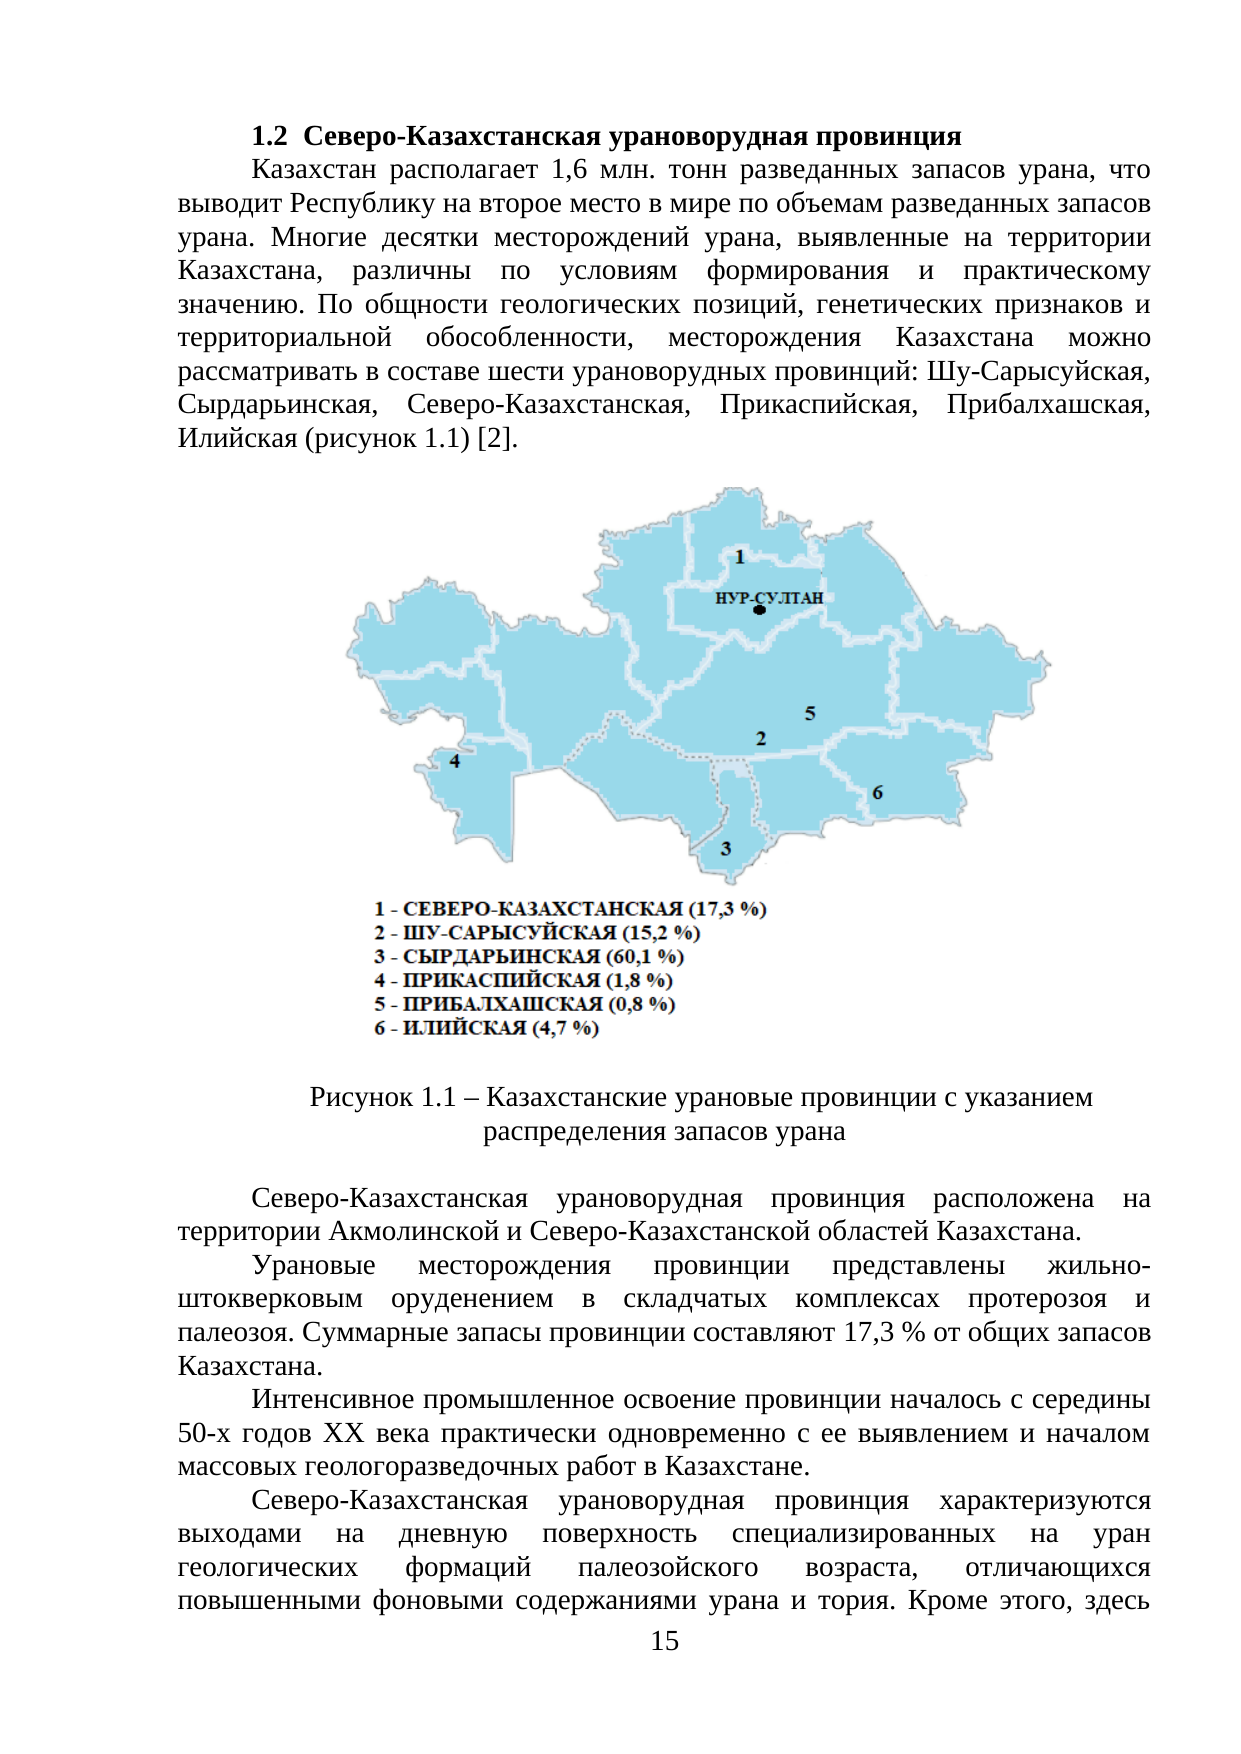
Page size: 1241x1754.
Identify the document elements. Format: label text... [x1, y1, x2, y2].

picture [333, 487, 1070, 1046]
list Северо-Казахстанская урановорудная провинция [177, 118, 288, 152]
text Казахстан располагает 1,6 млн. тонн разведанных запасов урана, что выводит Республику на второе место в мире по объемам разведанных запасов урана. Многие десятки месторождений урана, выявленные на территории Казахстана, различны по условиям формирования и практическому значению. По общности геологических позиций, генетических признаков и территориальной обособленности, месторождения Казахстана можно рассматривать в составе шести урановорудных провинций: Шу-Сарысуйская, Сырдарьинская, Северо-Казахстанская, Прикаспийская, Прибалхашская, Илийская (рисунок 1.1) [2]. [177, 152, 1152, 453]
text Интенсивное промышленное освоение провинции началось с середины 50-х годов XX века практически одновременно с ее выявлением и началом массовых геологоразведочных работ в Казахстане. [177, 1381, 1152, 1482]
text Рисунок 1.1 – Казахстанские урановые провинции с указанием распределения запасов урана [177, 1079, 1152, 1146]
list Северо-Казахстанская урановорудная провинция [304, 118, 1152, 152]
text Урановые месторождения провинции представлены жильно-штокверковым оруденением в складчатых комплексах протерозоя и палеозоя. Суммарные запасы провинции составляют 17,3 % от общих запасов Казахстана. [177, 1247, 1152, 1381]
text Северо-Казахстанская урановорудная провинция расположена на территории Акмолинской и Северо-Казахстанской областей Казахстана. [177, 1180, 1152, 1247]
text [177, 1482, 1152, 1616]
